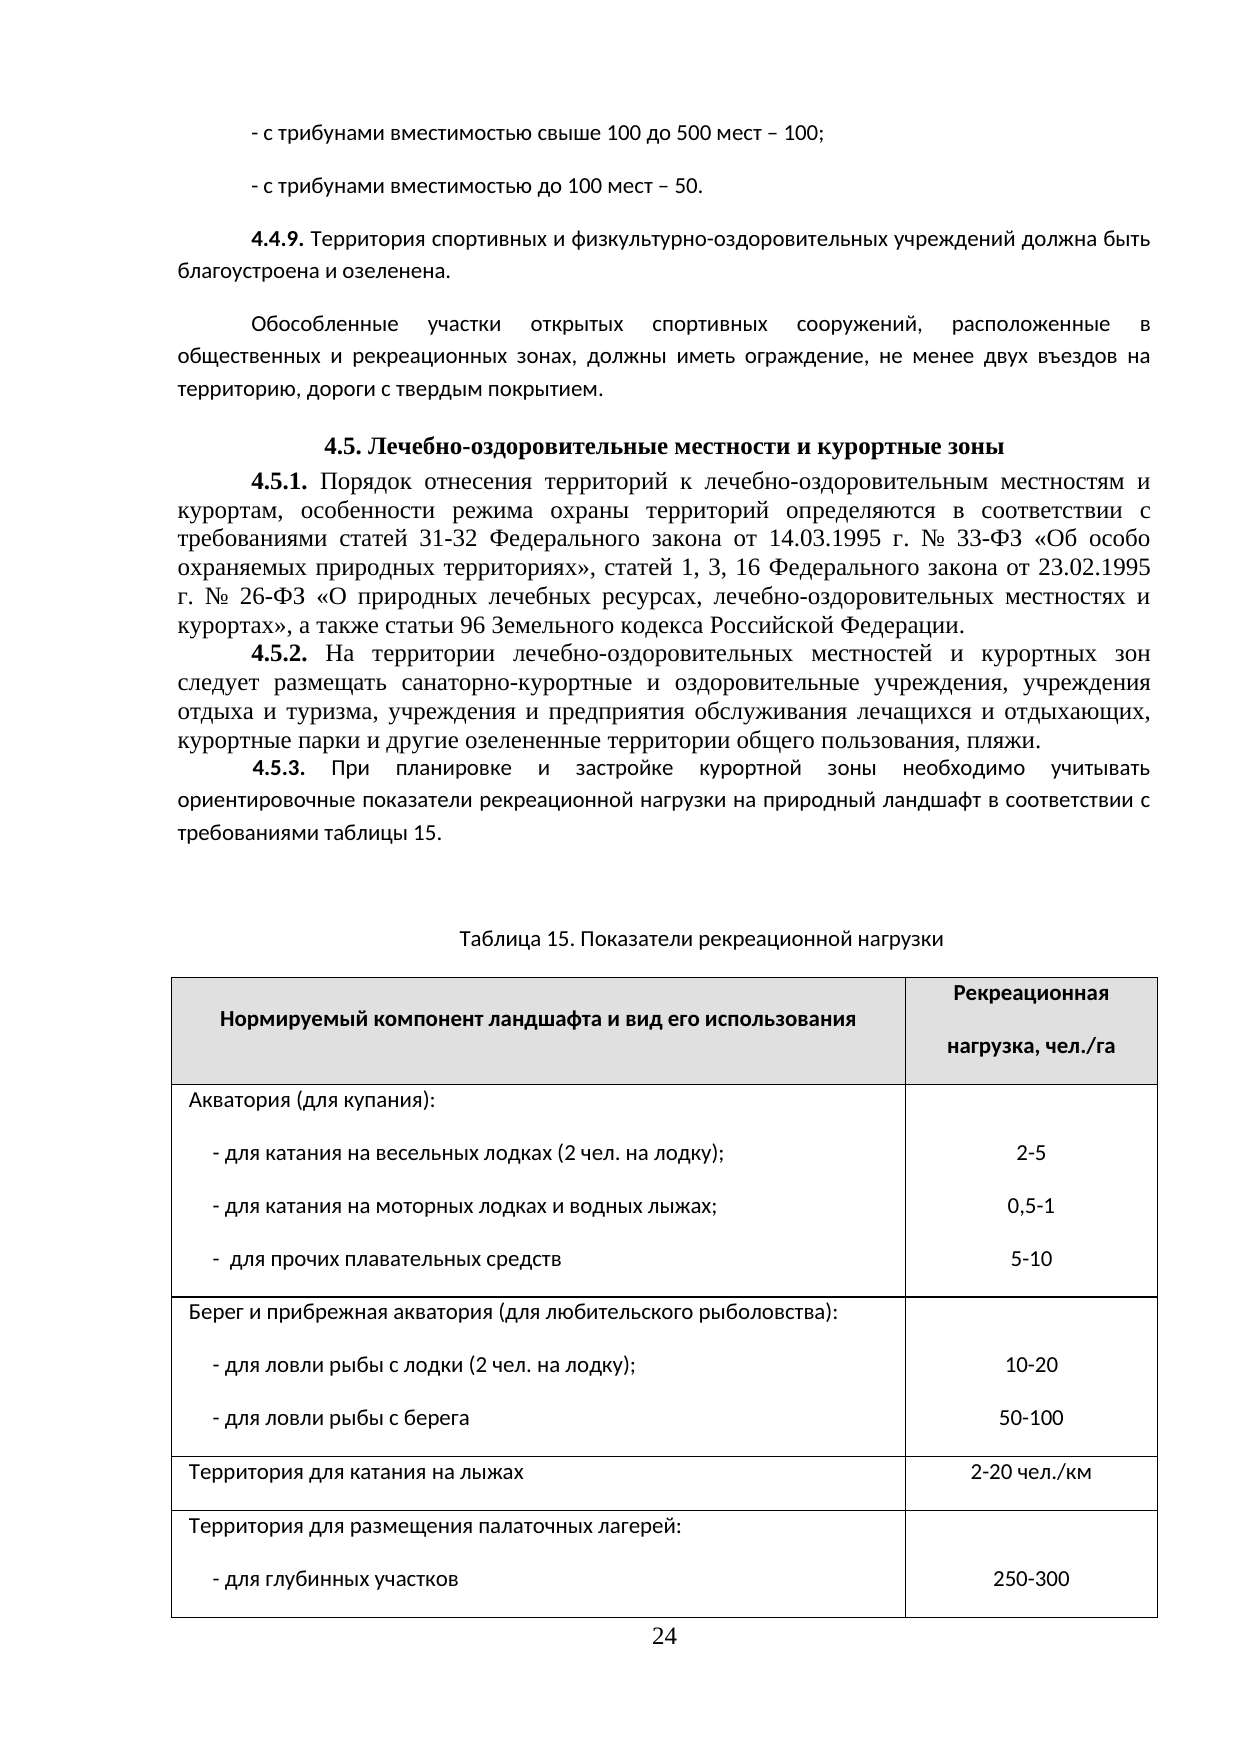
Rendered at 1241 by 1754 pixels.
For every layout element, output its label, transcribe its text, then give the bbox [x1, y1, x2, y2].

table_cell 250-300 300-400 [906, 1511, 1157, 1617]
text Таблица 15. Показатели рекреационной нагрузки [177, 924, 1152, 952]
text 4.5.1. Порядок отнесения территорий к лечебно-оздоровительным местностям и курортам, особенности режима охраны территорий определяются в соответствии с требованиями статей 31-32 Федерального закона от 14.03.1995 г. № 33-ФЗ «Об особо охраняемых природных территориях», статей 1, 3, 16 Федерального закона от 23.02.1995 г. № 26-ФЗ «О природных лечебных ресурсах, лечебно-оздоровительных местностях и курортах», а также статьи 96 Земельного кодекса Российской Федерации. [177, 466, 1152, 638]
text 4.5.3. При планировке и застройке курортной зоны необходимо учитывать ориентировочные показатели рекреационной нагрузки на природный ландшафт в соответствии с требованиями таблицы 15. [177, 753, 1152, 846]
text 4.5.2. На территории лечебно-оздоровительных местностей и курортных зон следует размещать санаторно-курортные и оздоровительные учреждения, учреждения отдыха и туризма, учреждения и предприятия обслуживания лечащихся и отдыхающих, курортные парки и другие озелененные территории общего пользования, пляжи. [177, 638, 1152, 753]
table_header Рекреационная нагрузка, чел./га [906, 978, 1157, 1084]
table_cell Берег и прибрежная акватория (для любительского рыболовства): - для ловли рыбы с лодки (2 чел. на лодку); - для ловли рыбы с берега [172, 1298, 905, 1456]
table_cell 2-5 0,5-1 5-10 [906, 1085, 1157, 1296]
text - с трибунами вместимостью до 100 мест – 50. [177, 171, 1152, 199]
text Обособленные участки открытых спортивных сооружений, расположенные в общественных и рекреационных зонах, должны иметь ограждение, не менее двух въездов на территорию, дороги с твердым покрытием. [177, 309, 1152, 402]
text 4.4.9. Территория спортивных и физкультурно-оздоровительных учреждений должна быть благоустроена и озеленена. [177, 224, 1152, 284]
subtitle 4.5. Лечебно-оздоровительные местности и курортные зоны [177, 431, 1152, 460]
table_cell Акватория (для купания): - для катания на весельных лодках (2 чел. на лодку); - для катания на моторных лодках и водных лыжах; - для прочих плавательных средств [172, 1085, 905, 1296]
table_cell 10-20 50-100 [906, 1298, 1157, 1456]
text - с трибунами вместимостью свыше 100 до 500 мест – 100; [177, 118, 1152, 146]
table_header Нормируемый компонент ландшафта и вид его использования [172, 978, 905, 1084]
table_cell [172, 1511, 905, 1617]
table_cell Территория для катания на лыжах [172, 1457, 905, 1510]
table_cell 2-20 чел./км [906, 1457, 1157, 1510]
